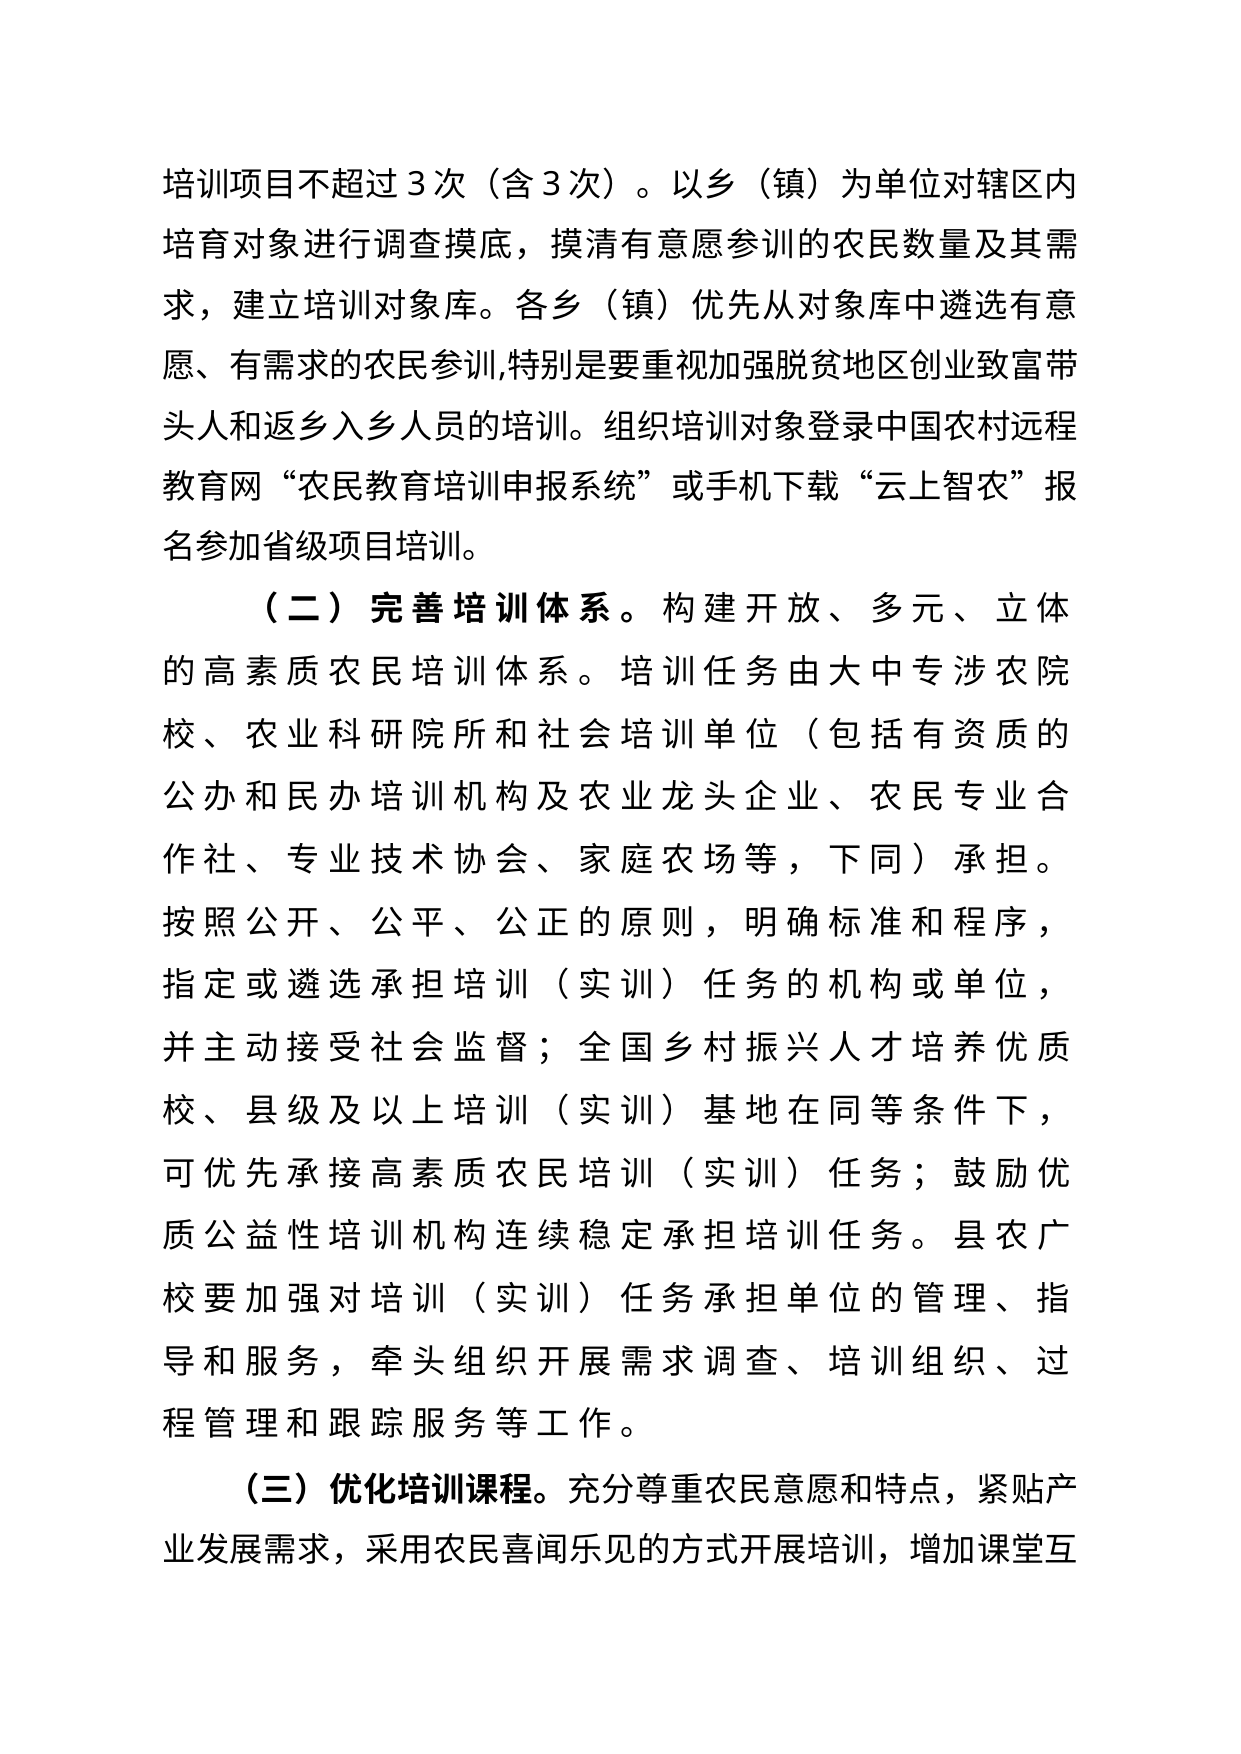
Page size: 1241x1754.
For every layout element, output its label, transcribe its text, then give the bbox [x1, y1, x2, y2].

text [162, 1453, 1078, 1573]
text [162, 152, 1078, 575]
text （二）完善培训体系。构建开放、多元、立体的高素质农民培训体系。培训任务由大中专涉农院校、农业科研院所和社会培训单位（包括有资质的公办和民办培训机构及农业龙头企业、农民专业合作社、专业技术协会、家庭农场等，下同）承担。按照公开、公平、公正的原则，明确标准和程序，指定或遴选承担培训（实训）任务的机构或单位，并主动接受社会监督；全国乡村振兴人才培养优质校、县级及以上培训（实训）基地在同等条件下，可优先承接高素质农民培训（实训）任务；鼓励优质公益性培训机构连续稳定承担培训任务。县农广校要加强对培训（实训）任务承担单位的管理、指导和服务，牵头组织开展需求调查、培训组织、过程管理和跟踪服务等工作。 [162, 575, 1078, 1453]
